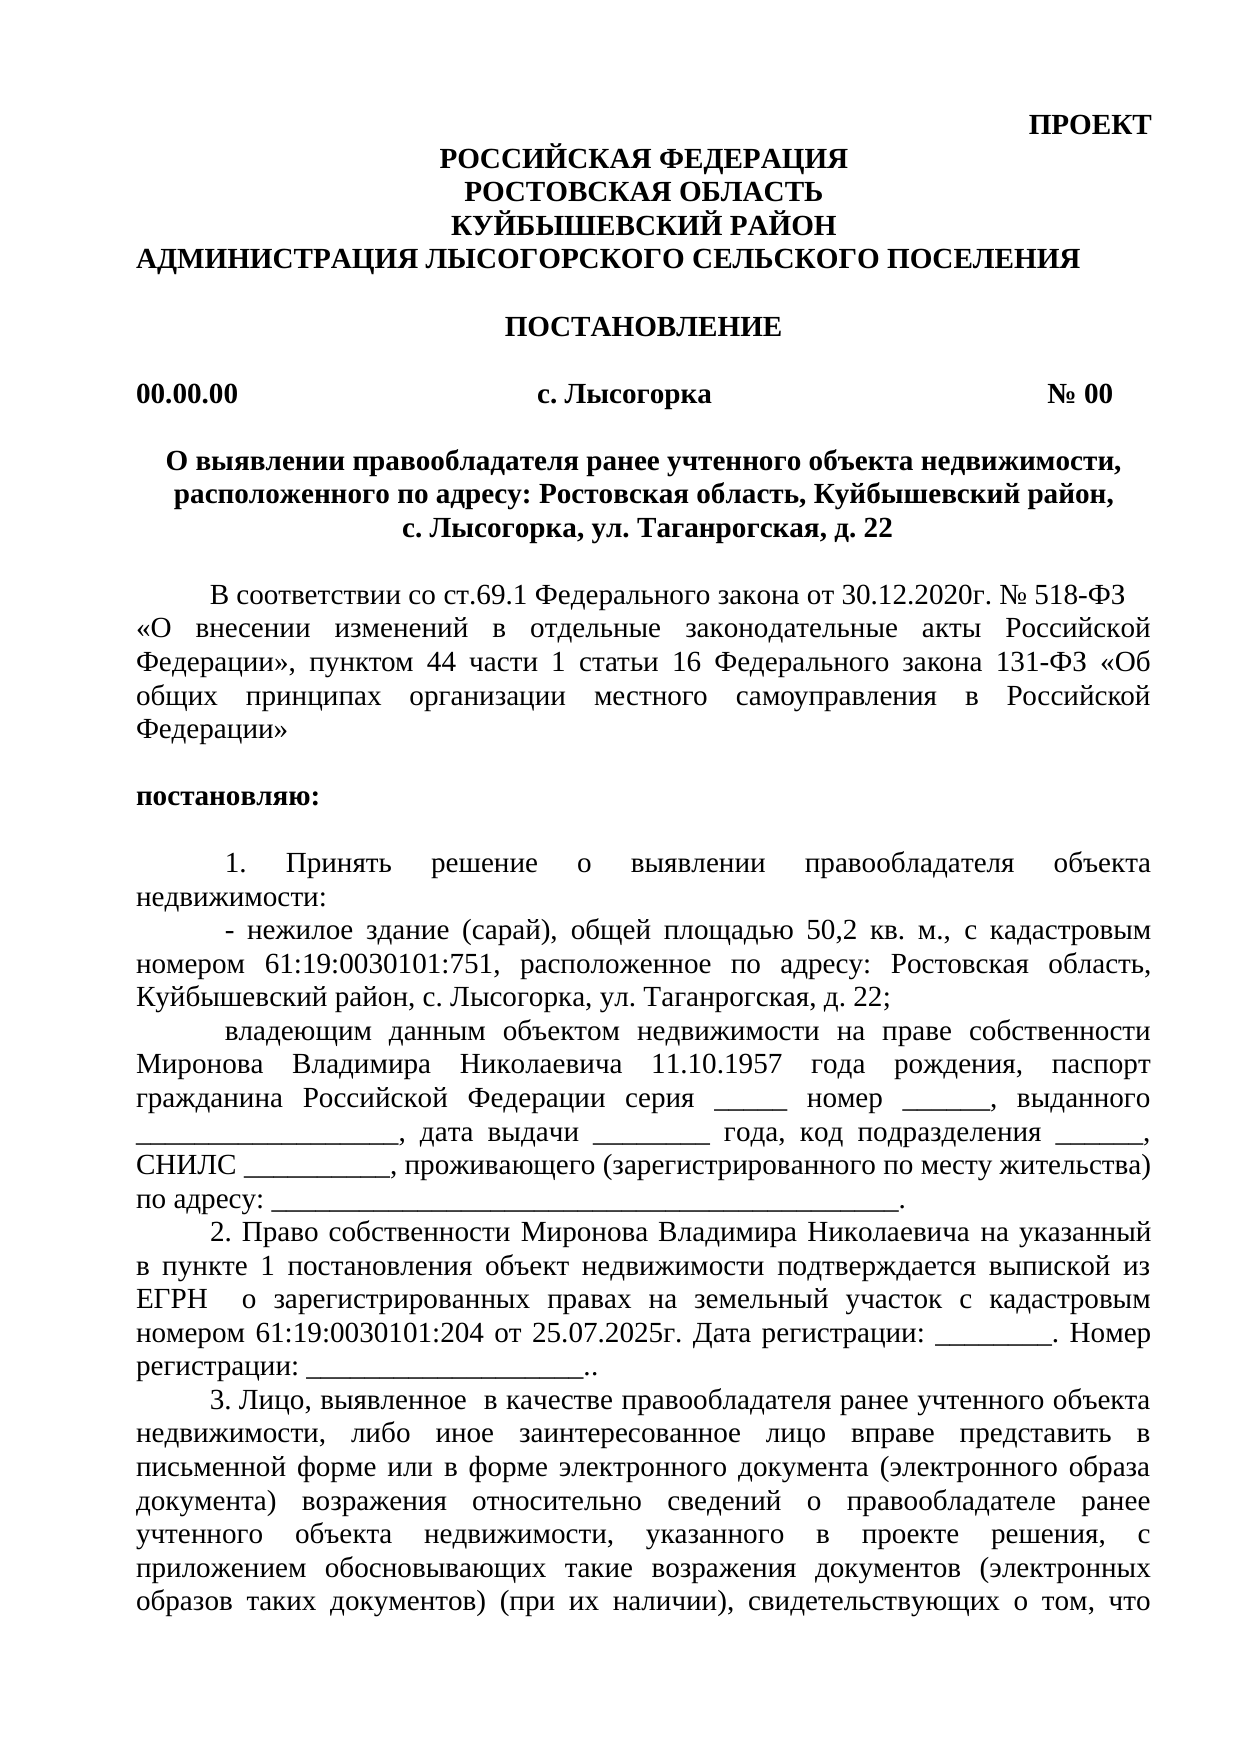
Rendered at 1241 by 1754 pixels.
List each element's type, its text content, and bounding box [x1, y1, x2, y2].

text В соответствии со ст.69.1 Федерального закона от 30.12.2020г. № 518-ФЗ [136, 577, 1152, 611]
text 2. Право собственности Миронова Владимира Николаевича на указанный в пункте 1 постановления объект недвижимости подтверждается выпиской из ЕГРН о зарегистрированных правах на земельный участок с кадастровым номером 61:19:0030101:204 от 25.07.2025г. Дата регистрации: ________. Номер регистрации: ___________________.. [136, 1214, 1152, 1382]
text - нежилое здание (сарай), общей площадью 50,2 кв. м., с кадастровым номером 61:19:0030101:751, расположенное по адресу: Ростовская область, Куйбышевский район, с. Лысогорка, ул. Таганрогская, д. 22; [136, 912, 1152, 1013]
text 1. Принять решение о выявлении правообладателя объекта недвижимости: [136, 845, 1152, 912]
text РОСТОВСКАЯ ОБЛАСТЬ [136, 174, 1152, 208]
text «О внесении изменений в отдельные законодательные акты Российской Федерации», пунктом 44 части 1 статьи 16 Федерального закона 131-ФЗ «Об общих принципах организации местного самоуправления в Российской Федерации» [136, 611, 1152, 745]
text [136, 1382, 1152, 1617]
text владеющим данным объектом недвижимости на праве собственности Миронова Владимира Николаевича 11.10.1957 года рождения, паспорт гражданина Российской Федерации серия _____ номер ______, выданного __________________, дата выдачи ________ года, код подразделения ______, СНИЛС __________, проживающего (зарегистрированного по месту жительства) по адресу: ___________________________________________. [136, 1013, 1152, 1214]
text АДМИНИСТРАЦИЯ ЛЫСОГОРСКОГО СЕЛЬСКОГО ПОСЕЛЕНИЯ [136, 242, 1152, 275]
text КУЙБЫШЕВСКИЙ РАЙОН [136, 208, 1152, 242]
text ПРОЕКТ [136, 107, 1152, 141]
text ПОСТАНОВЛЕНИЕ [431, 309, 1152, 342]
text с. Лысогорка, ул. Таганрогская, д. 22 [136, 510, 1152, 543]
text О выявлении правообладателя ранее учтенного объекта недвижимости, расположенного по адресу: Ростовская область, Куйбышевский район, [136, 443, 1152, 510]
text 00.00.00 с. Лысогорка № 00 [136, 376, 1152, 409]
text постановляю: [136, 778, 1152, 812]
text РОССИЙСКАЯ ФЕДЕРАЦИЯ [136, 141, 1152, 174]
